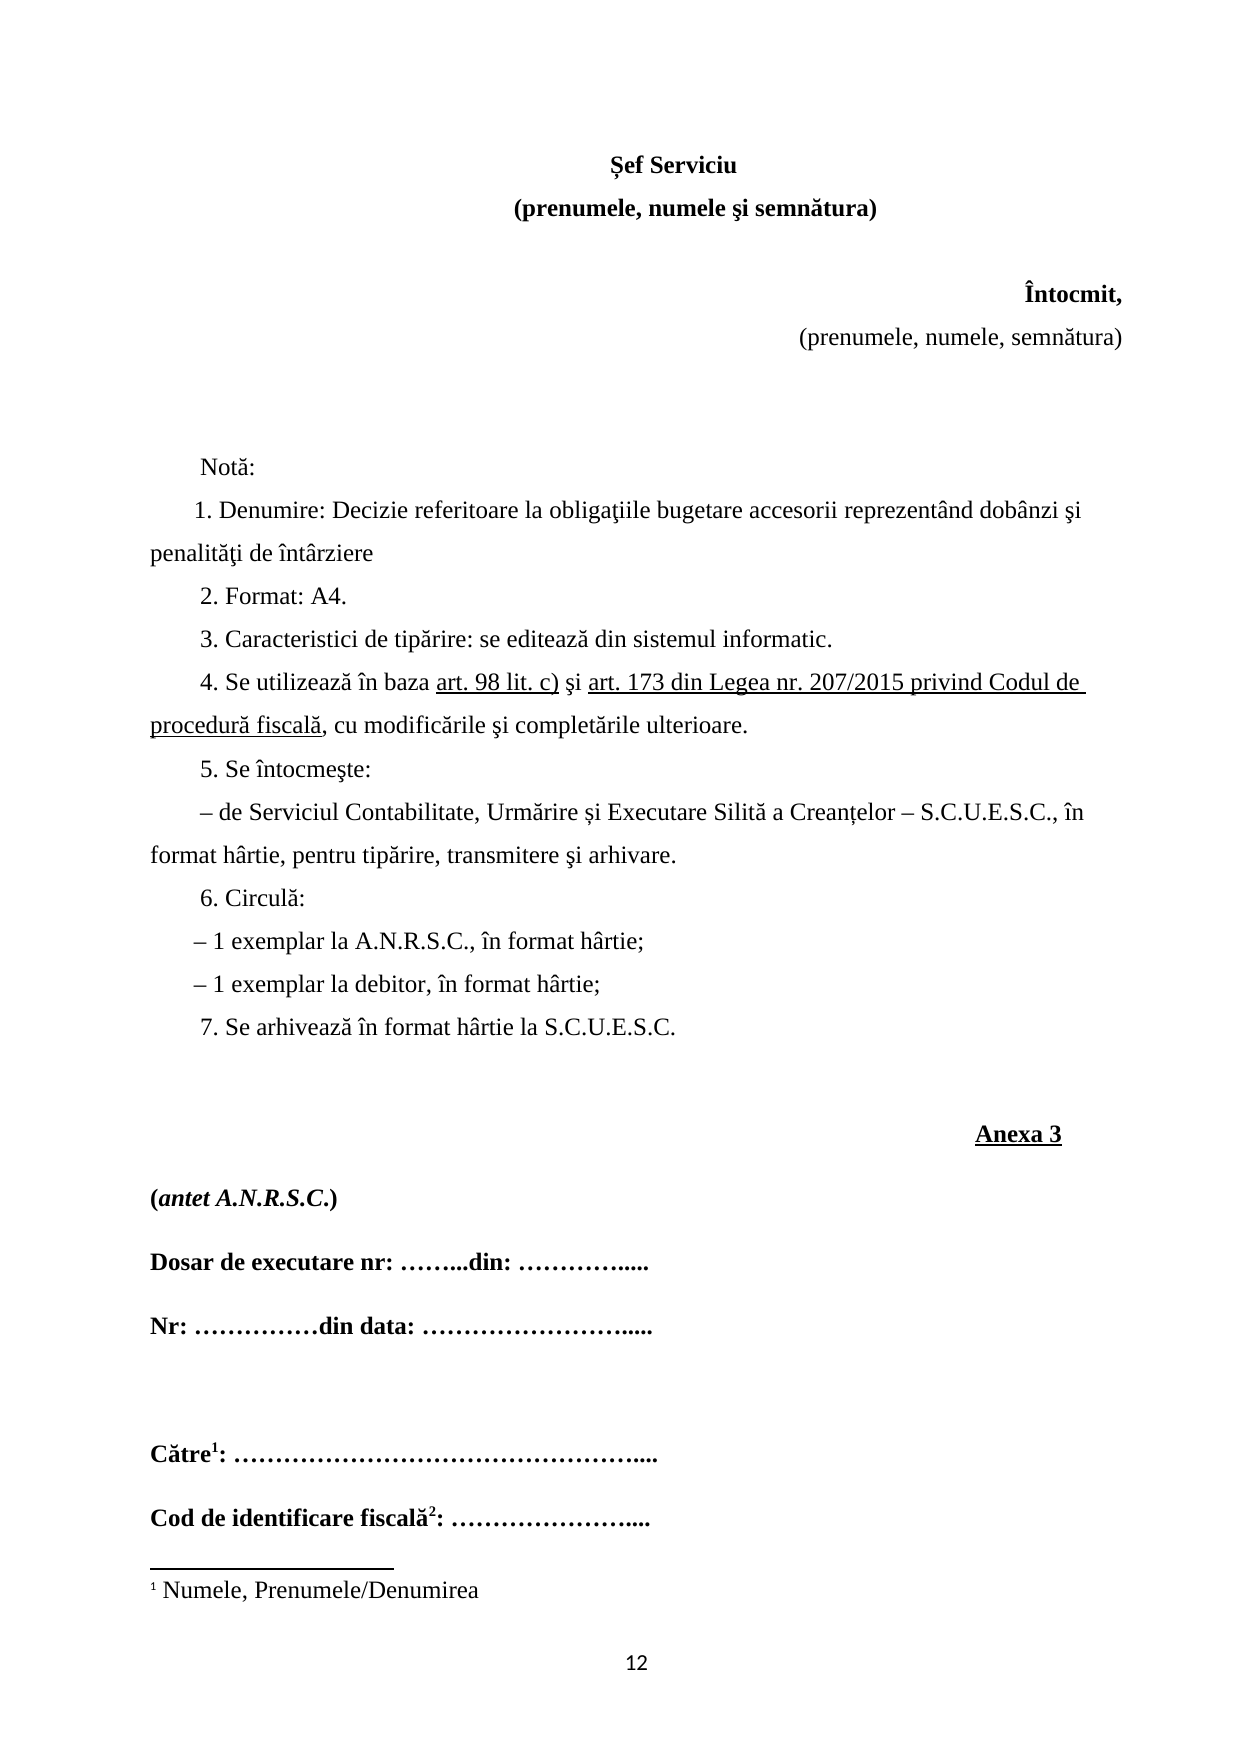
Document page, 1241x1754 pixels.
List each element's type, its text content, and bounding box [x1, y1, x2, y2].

text Notă: [150, 452, 1122, 481]
text Anexa 3 [975, 1119, 1122, 1148]
text Întocmit, [150, 279, 1122, 308]
text Nr: ……………din data: ……………………..... [150, 1311, 1122, 1340]
text (antet A.N.R.S.C.) [150, 1183, 1122, 1212]
text 2. Format: A4. 3. Caracteristici de tipărire: se editează din sistemul informatic. 4. Se utilizează în baza art. 98 lit. c) şi art. 173 din Legea nr. 207/2015 privind Codul de procedură fiscală, cu modificările şi completările ulterioare. 5. Se întocmeşte: – de Serviciul Contabilitate, Urmărire și Executare Silită a Creanțelor – S.C.U.E.S.C., în format hârtie, pentru tipărire, transmitere şi arhivare. 6. Circulă: – 1 exemplar la A.N.R.S.C., în format hârtie; – 1 exemplar la debitor, în format hârtie; 7. Se arhivează în format hârtie la S.C.U.E.S.C. [150, 581, 1122, 1041]
text Șef Serviciu [150, 150, 1122, 179]
text Cod de identificare fiscală: ………………….... [150, 1503, 1122, 1532]
text (prenumele, numele şi semnătura) [150, 193, 1122, 222]
text Către: ………………………………………….... [150, 1439, 1122, 1468]
text Dosar de executare nr: ……...din: …………..... [150, 1247, 1122, 1276]
text 1. Denumire: Decizie referitoare la obligaţiile bugetare accesorii reprezentând dobânzi şi penalităţi de întârziere [150, 495, 1122, 567]
text (prenumele, numele, semnătura) [150, 322, 1122, 351]
